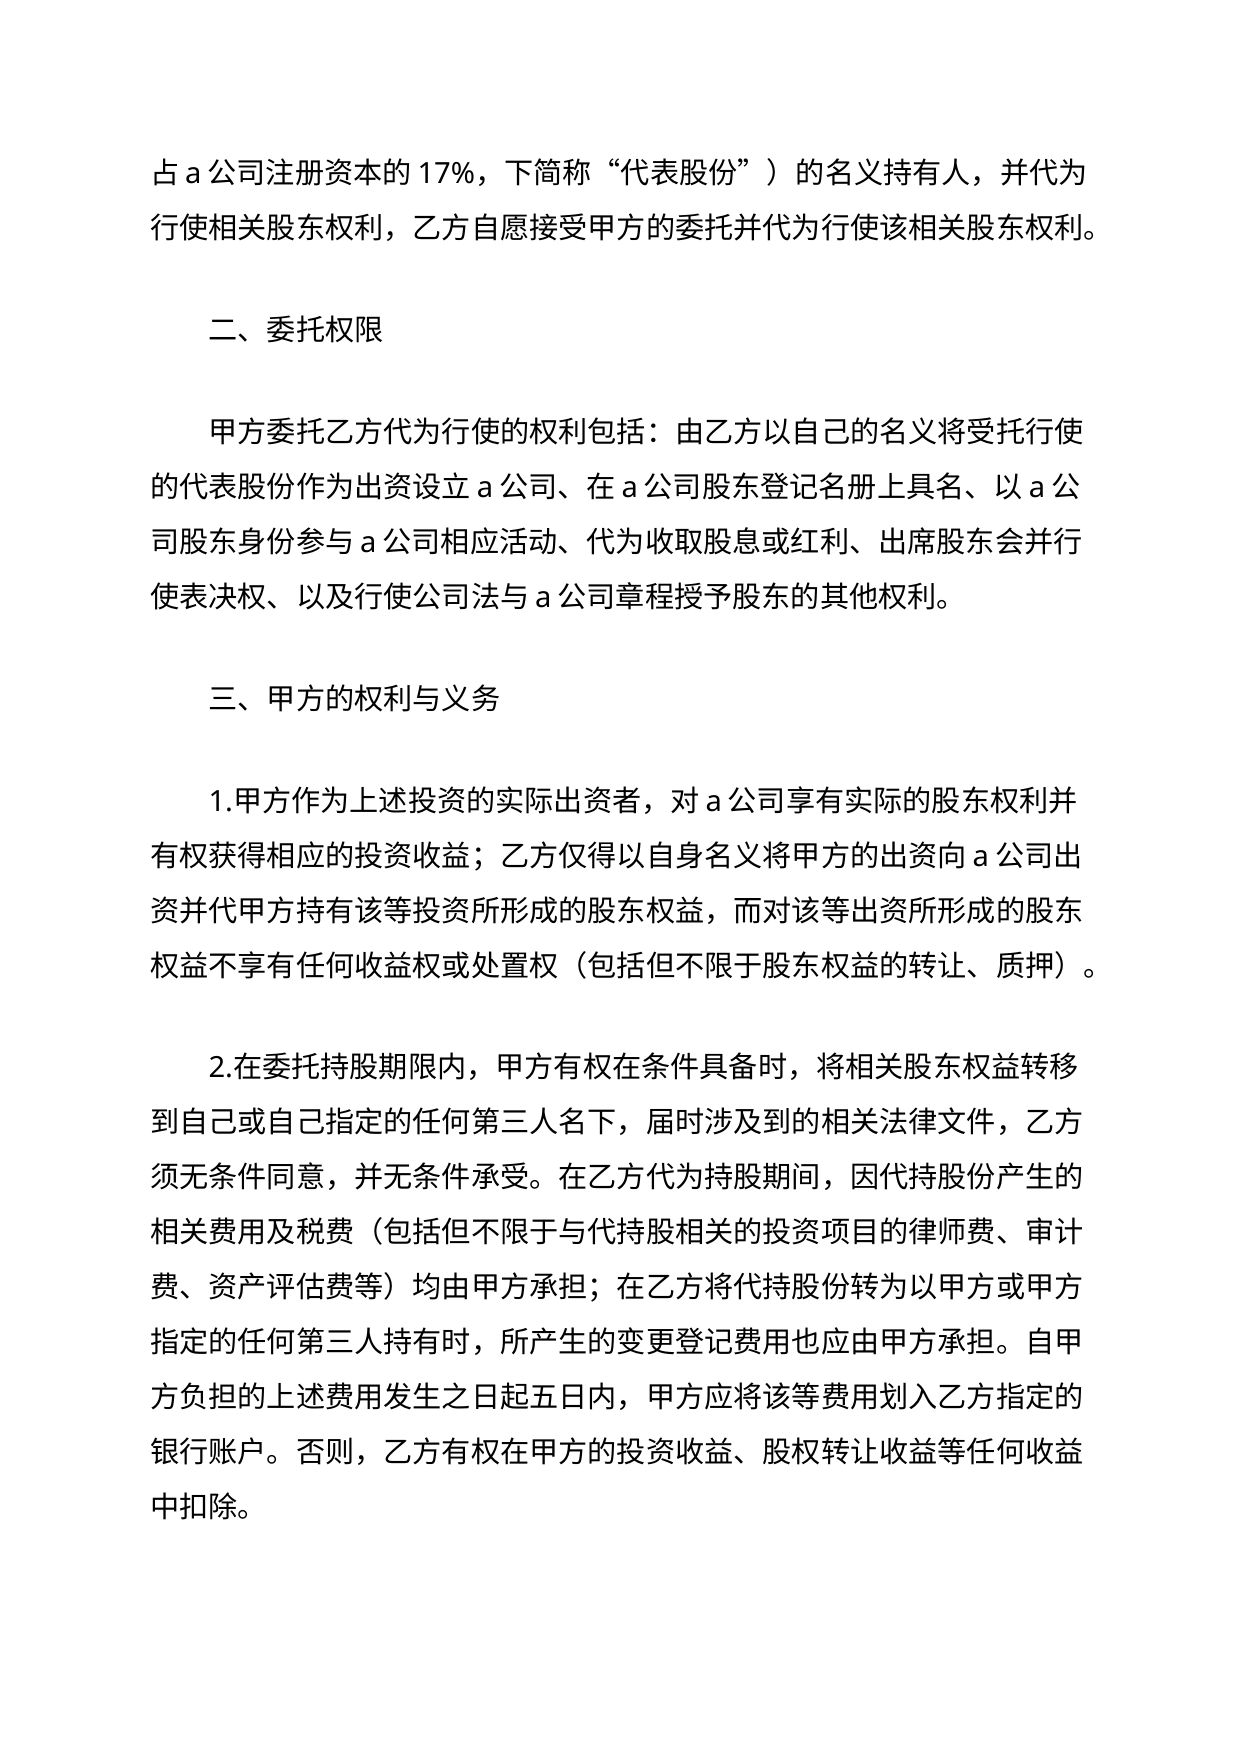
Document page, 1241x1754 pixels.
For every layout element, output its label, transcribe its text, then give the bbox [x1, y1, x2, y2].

text 三、甲方的权利与义务 [150, 675, 1090, 718]
text 1.甲方作为上述投资的实际出资者，对a公司享有实际的股东权利并有权获得相应的投资收益；乙方仅得以自身名义将甲方的出资向a公司出资并代甲方持有该等投资所形成的股东权益，而对该等出资所形成的股东权益不享有任何收益权或处置权（包括但不限于股东权益的转让、质押）。 [150, 777, 1090, 984]
text 甲方委托乙方代为行使的权利包括：由乙方以自己的名义将受托行使的代表股份作为出资设立a公司、在a公司股东登记名册上具名、以a公司股东身份参与a公司相应活动、代为收取股息或红利、出席股东会并行使表决权、以及行使公司法与a公司章程授予股东的其他权利。 [150, 408, 1090, 616]
text 2.在委托持股期限内，甲方有权在条件具备时，将相关股东权益转移到自己或自己指定的任何第三人名下，届时涉及到的相关法律文件，乙方须无条件同意，并无条件承受。在乙方代为持股期间，因代持股份产生的相关费用及税费（包括但不限于与代持股相关的投资项目的律师费、审计费、资产评估费等）均由甲方承担；在乙方将代持股份转为以甲方或甲方指定的任何第三人持有时，所产生的变更登记费用也应由甲方承担。自甲方负担的上述费用发生之日起五日内，甲方应将该等费用划入乙方指定的银行账户。否则，乙方有权在甲方的投资收益、股权转让收益等任何收益中扣除。 [150, 1044, 1090, 1525]
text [150, 150, 1090, 247]
text 二、委托权限 [150, 307, 1090, 349]
